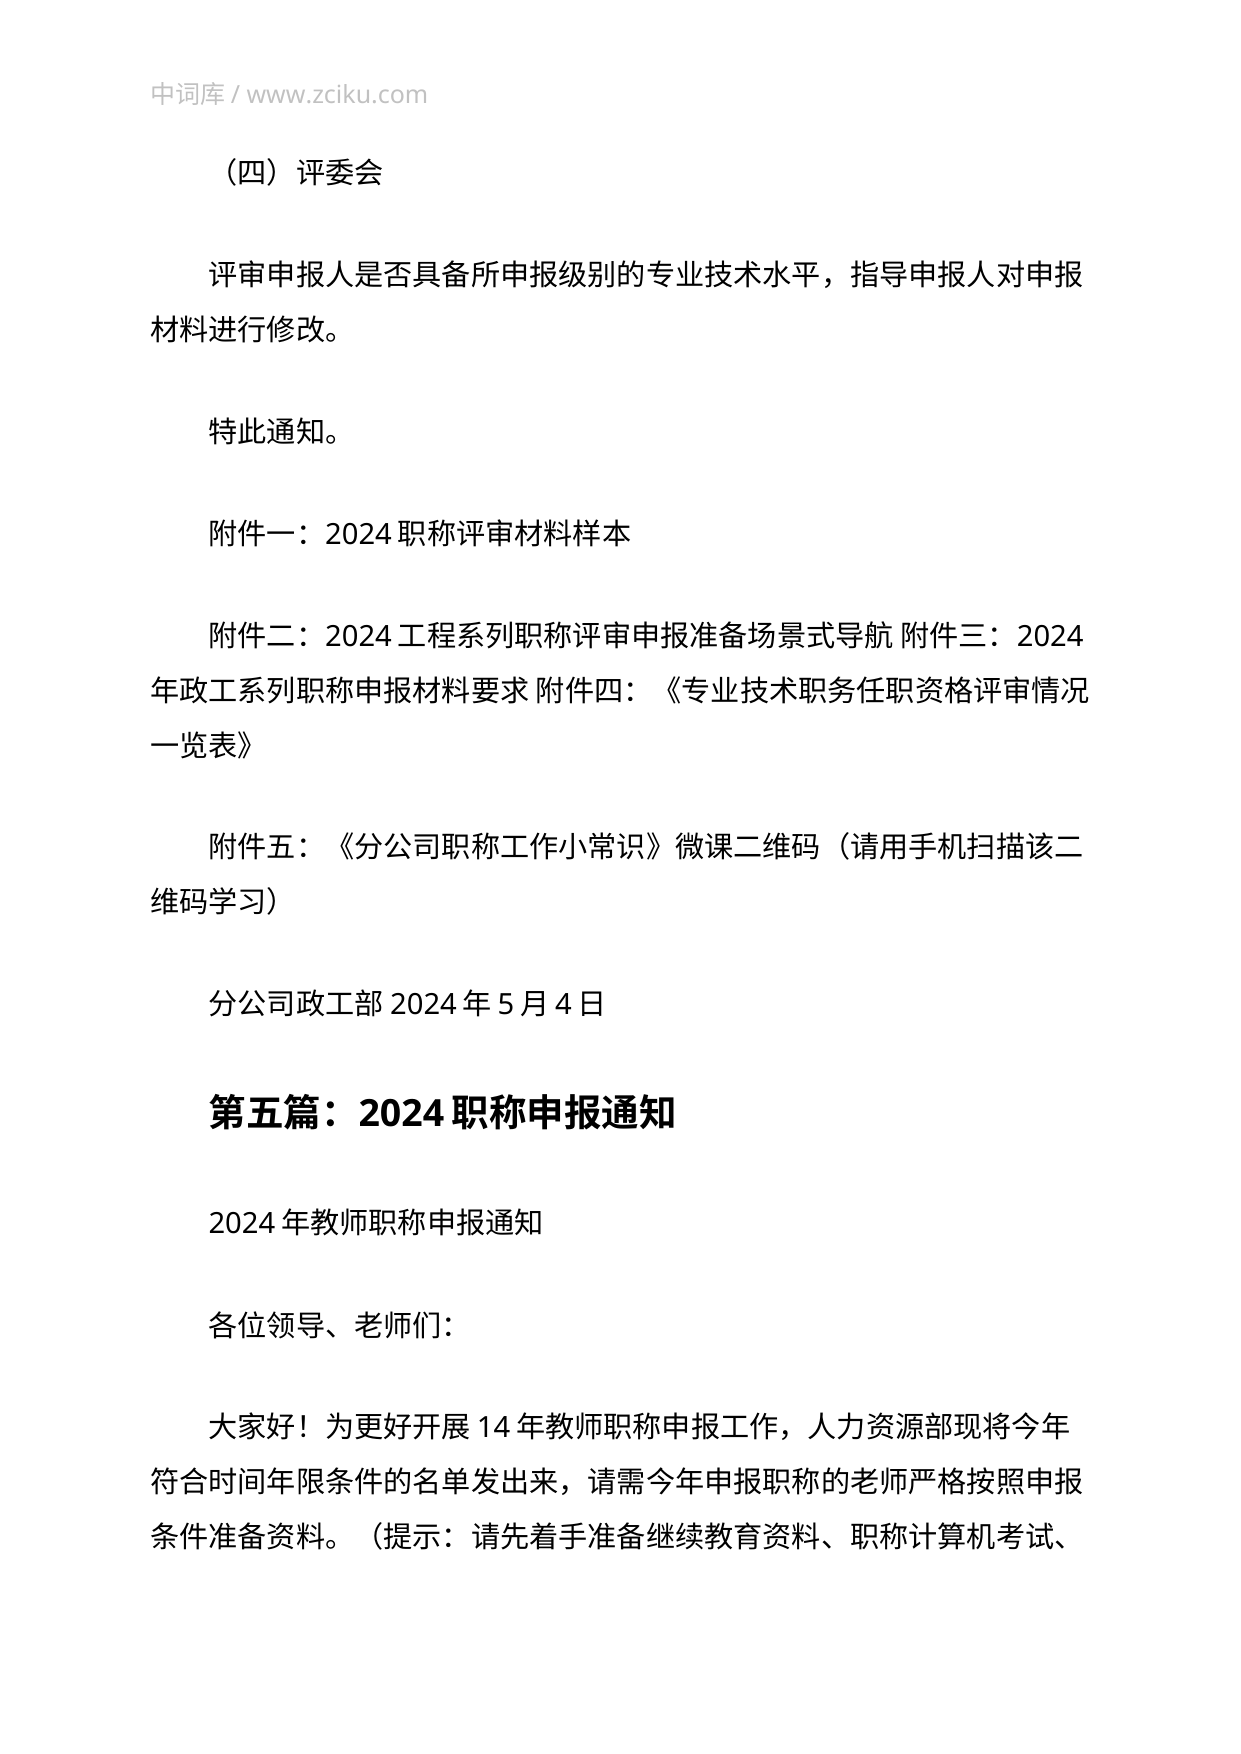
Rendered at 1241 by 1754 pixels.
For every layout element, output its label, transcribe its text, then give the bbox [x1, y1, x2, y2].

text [150, 1404, 1090, 1556]
text 附件五：《分公司职称工作小常识》微课二维码（请用手机扫描该二维码学习） [150, 824, 1090, 921]
text 特此通知。 [150, 408, 1090, 451]
text 附件一：2024职称评审材料样本 [150, 510, 1090, 553]
text 评审申报人是否具备所申报级别的专业技术水平，指导申报人对申报材料进行修改。 [150, 252, 1090, 349]
text 第五篇：2024职称申报通知 [150, 1082, 1090, 1137]
text 2024年教师职称申报通知 [150, 1200, 1090, 1242]
text 各位领导、老师们： [150, 1302, 1090, 1344]
text 分公司政工部 2024年5月4日 [150, 981, 1090, 1023]
text （四）评委会 [150, 150, 1090, 192]
text 附件二：2024工程系列职称评审申报准备场景式导航 附件三：2024年政工系列职称申报材料要求 附件四：《专业技术职务任职资格评审情况一览表》 [150, 612, 1090, 764]
